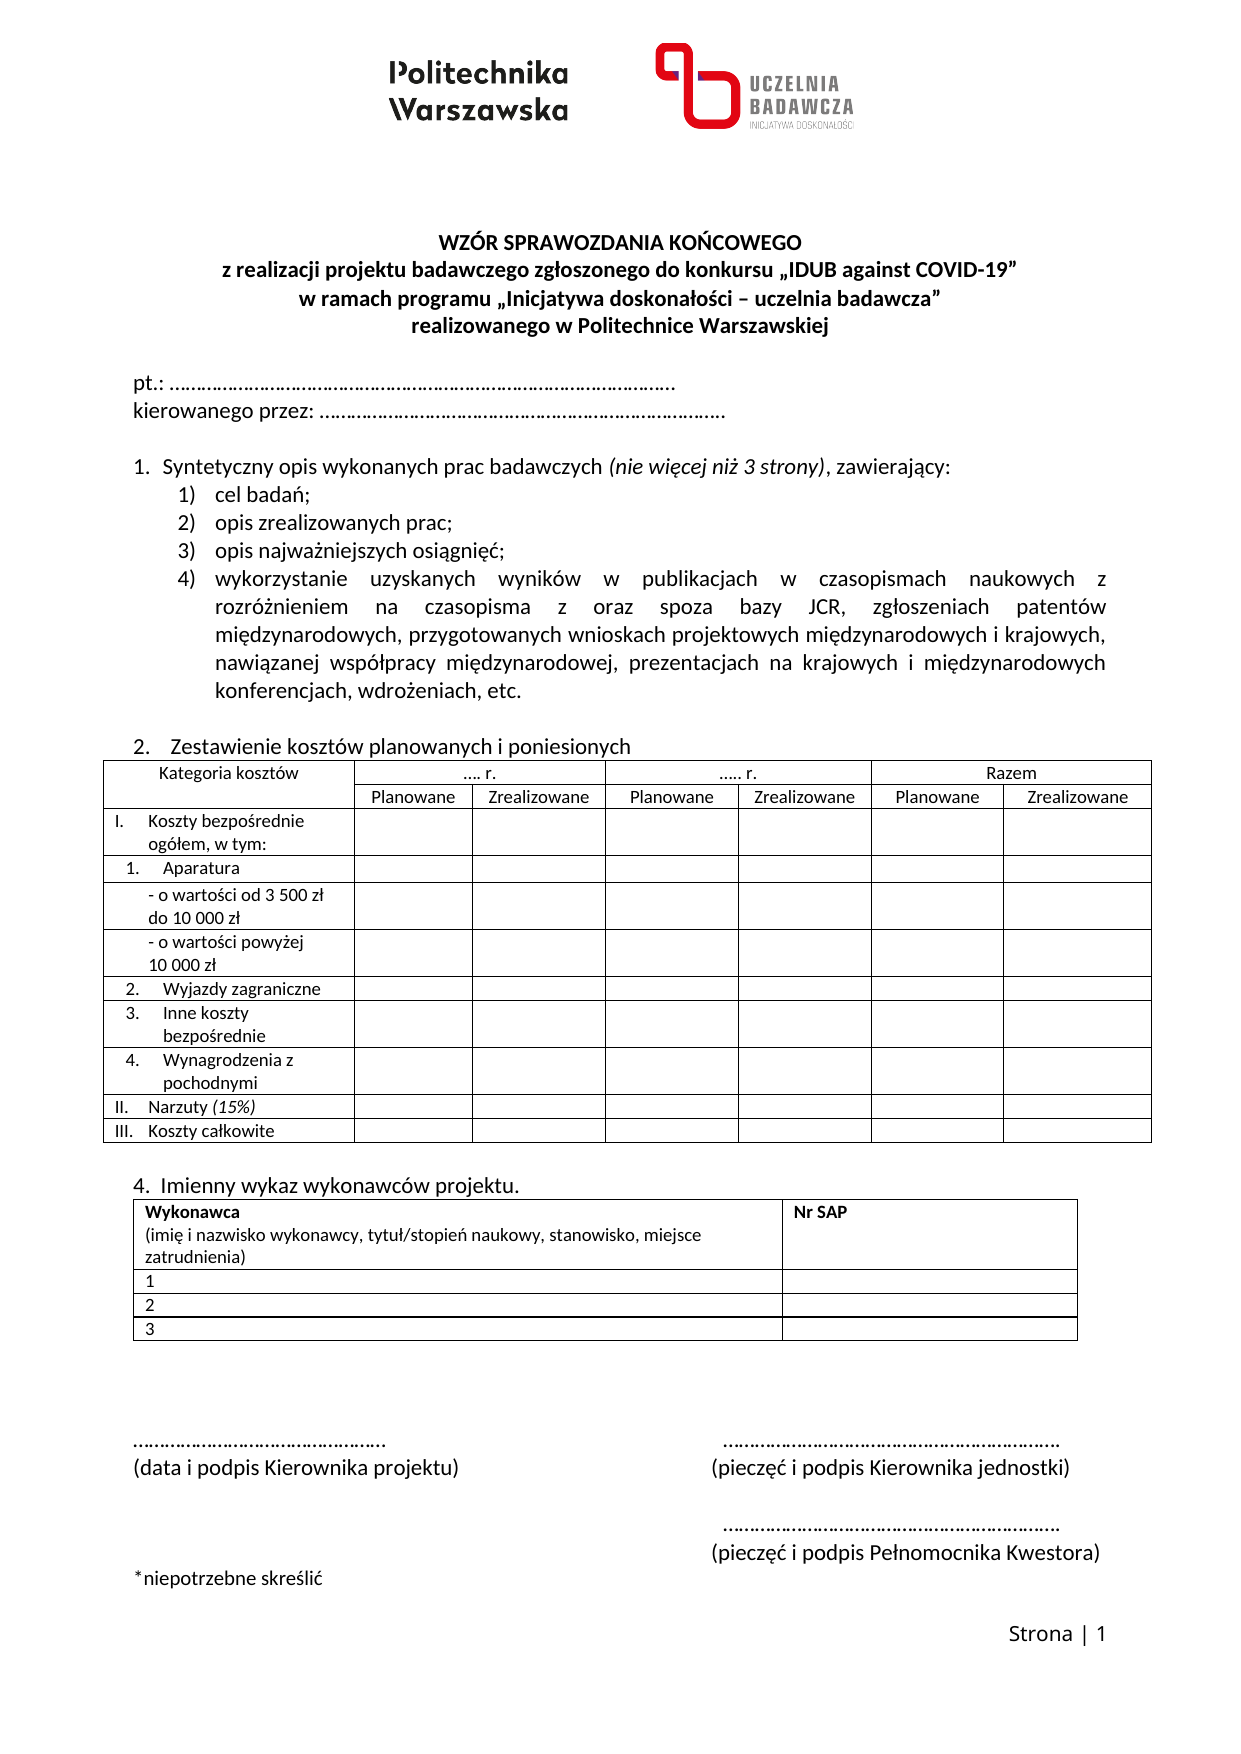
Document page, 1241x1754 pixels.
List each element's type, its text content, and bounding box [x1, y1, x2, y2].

table_cell [606, 1001, 738, 1047]
table_cell Aparatura [104, 856, 354, 882]
table_cell [739, 883, 871, 929]
picture [388, 60, 568, 121]
table_cell [739, 977, 871, 1000]
table_cell Wynagrodzenia z pochodnymi [104, 1048, 354, 1094]
table_cell [739, 809, 871, 855]
table_cell [355, 856, 472, 882]
table_header Wykonawca (imię i nazwisko wykonawcy, tytuł/stopień naukowy, stanowisko, miejsce zatrudnienia) [134, 1200, 782, 1268]
table_cell [473, 977, 605, 1000]
table_cell [872, 883, 1003, 929]
table_cell [1004, 856, 1151, 882]
table_header Nr SAP [783, 1200, 1077, 1268]
text w ramach programu „Inicjatywa doskonałości – uczelnia badawcza” [133, 284, 1107, 312]
table_cell [606, 1095, 738, 1118]
table_cell [355, 883, 472, 929]
text (pieczęć i podpis Pełnomocnika Kwestora) [133, 1538, 1107, 1566]
table_cell [355, 930, 472, 976]
table_cell [606, 1048, 738, 1094]
table_cell [1004, 1119, 1151, 1142]
text ………………………………………… ………………………………………………………. [133, 1426, 1107, 1453]
table_cell 2 [134, 1294, 782, 1316]
table_cell Zrealizowane [739, 785, 871, 808]
table_cell [355, 1095, 472, 1118]
text ………………………………………………………. [133, 1509, 1107, 1538]
table_cell Zrealizowane [473, 785, 605, 808]
table_cell [783, 1294, 1077, 1316]
table_cell [1004, 1095, 1151, 1118]
table_cell [872, 977, 1003, 1000]
table_cell [473, 1001, 605, 1047]
text realizowanego w Politechnice Warszawskiej [133, 312, 1107, 340]
table_cell [606, 856, 738, 882]
table_cell [872, 856, 1003, 882]
list opis najważniejszych osiągnięć; [177, 536, 1107, 564]
table_cell [872, 1119, 1003, 1142]
table_cell 1 [134, 1270, 782, 1292]
table_cell [739, 856, 871, 882]
table_cell [473, 883, 605, 929]
table_cell [473, 1048, 605, 1094]
table_cell [739, 930, 871, 976]
table_cell [1004, 809, 1151, 855]
table_cell [473, 1095, 605, 1118]
table_cell [355, 977, 472, 1000]
table_cell [783, 1270, 1077, 1292]
table_cell [1004, 883, 1151, 929]
table_cell Planowane [355, 785, 472, 808]
table_header …. r. [355, 761, 605, 784]
table_cell [473, 930, 605, 976]
table_cell [739, 1095, 871, 1118]
table_cell [739, 1048, 871, 1094]
text *niepotrzebne skreślić [133, 1566, 1107, 1591]
text (data i podpis Kierownika projektu) (pieczęć i podpis Kierownika jednostki) [133, 1453, 1107, 1482]
table_header Kategoria kosztów [104, 761, 354, 808]
table_cell - o wartości powyżej 10 000 zł [104, 930, 354, 976]
table_cell [355, 1119, 472, 1142]
table_cell [355, 1048, 472, 1094]
table_cell [473, 856, 605, 882]
table_cell Wyjazdy zagraniczne [104, 977, 354, 1000]
table_cell [606, 1119, 738, 1142]
text pt.: …………………………………………………………………………………… [133, 368, 1107, 396]
list cel badań; [177, 480, 1107, 508]
table_cell [1004, 1001, 1151, 1047]
table_cell [1004, 930, 1151, 976]
table_cell [473, 1119, 605, 1142]
table_cell Planowane [872, 785, 1003, 808]
text WZÓR SPRAWOZDANIA KOŃCOWEGO [133, 228, 1107, 256]
list wykorzystanie uzyskanych wyników w publikacjach w czasopismach naukowych z rozróżnieniem na czasopisma z oraz spoza bazy JCR, zgłoszeniach patentów międzynarodowych, przygotowanych wnioskach projektowych międzynarodowych i krajowych, nawiązanej współpracy międzynarodowej, prezentacjach na krajowych i międzynarodowych konferencjach, wdrożeniach, etc. [177, 564, 1107, 704]
text 1. Syntetyczny opis wykonanych prac badawczych (nie więcej niż 3 strony), zawierający: [133, 452, 1107, 480]
table_cell [783, 1318, 1077, 1340]
text z realizacji projektu badawczego zgłoszonego do konkursu „IDUB against COVID-19” [133, 256, 1107, 284]
table_cell [872, 809, 1003, 855]
table_cell [872, 930, 1003, 976]
table_cell [1004, 977, 1151, 1000]
table_cell Koszty bezpośrednie ogółem, w tym: [104, 809, 354, 855]
table_cell [473, 809, 605, 855]
table_cell [1004, 1048, 1151, 1094]
table_cell - o wartości od 3 500 zł do 10 000 zł [104, 883, 354, 929]
table_cell [606, 809, 738, 855]
table_cell [606, 930, 738, 976]
table_header Razem [872, 761, 1151, 784]
table_cell 3 [134, 1318, 782, 1340]
table_cell [739, 1001, 871, 1047]
table_cell [872, 1048, 1003, 1094]
table_cell [355, 1001, 472, 1047]
list opis zrealizowanych prac; [177, 508, 1107, 536]
table_cell Planowane [606, 785, 738, 808]
table_cell [606, 977, 738, 1000]
text 4. Imienny wykaz wykonawców projektu. [133, 1171, 1107, 1199]
table_cell Zrealizowane [1004, 785, 1151, 808]
table_cell [739, 1119, 871, 1142]
list Zestawienie kosztów planowanych i poniesionych [133, 732, 1107, 760]
text kierowanego przez: ………………………………………………………………….. [133, 396, 1107, 424]
table_cell [872, 1001, 1003, 1047]
table_cell Inne koszty bezpośrednie [104, 1001, 354, 1047]
table_cell Koszty całkowite [104, 1119, 354, 1142]
table_header ….. r. [606, 761, 871, 784]
picture [655, 43, 854, 129]
table_cell [606, 883, 738, 929]
table_cell Narzuty (15%) [104, 1095, 354, 1118]
table_cell [355, 809, 472, 855]
table_cell [872, 1095, 1003, 1118]
